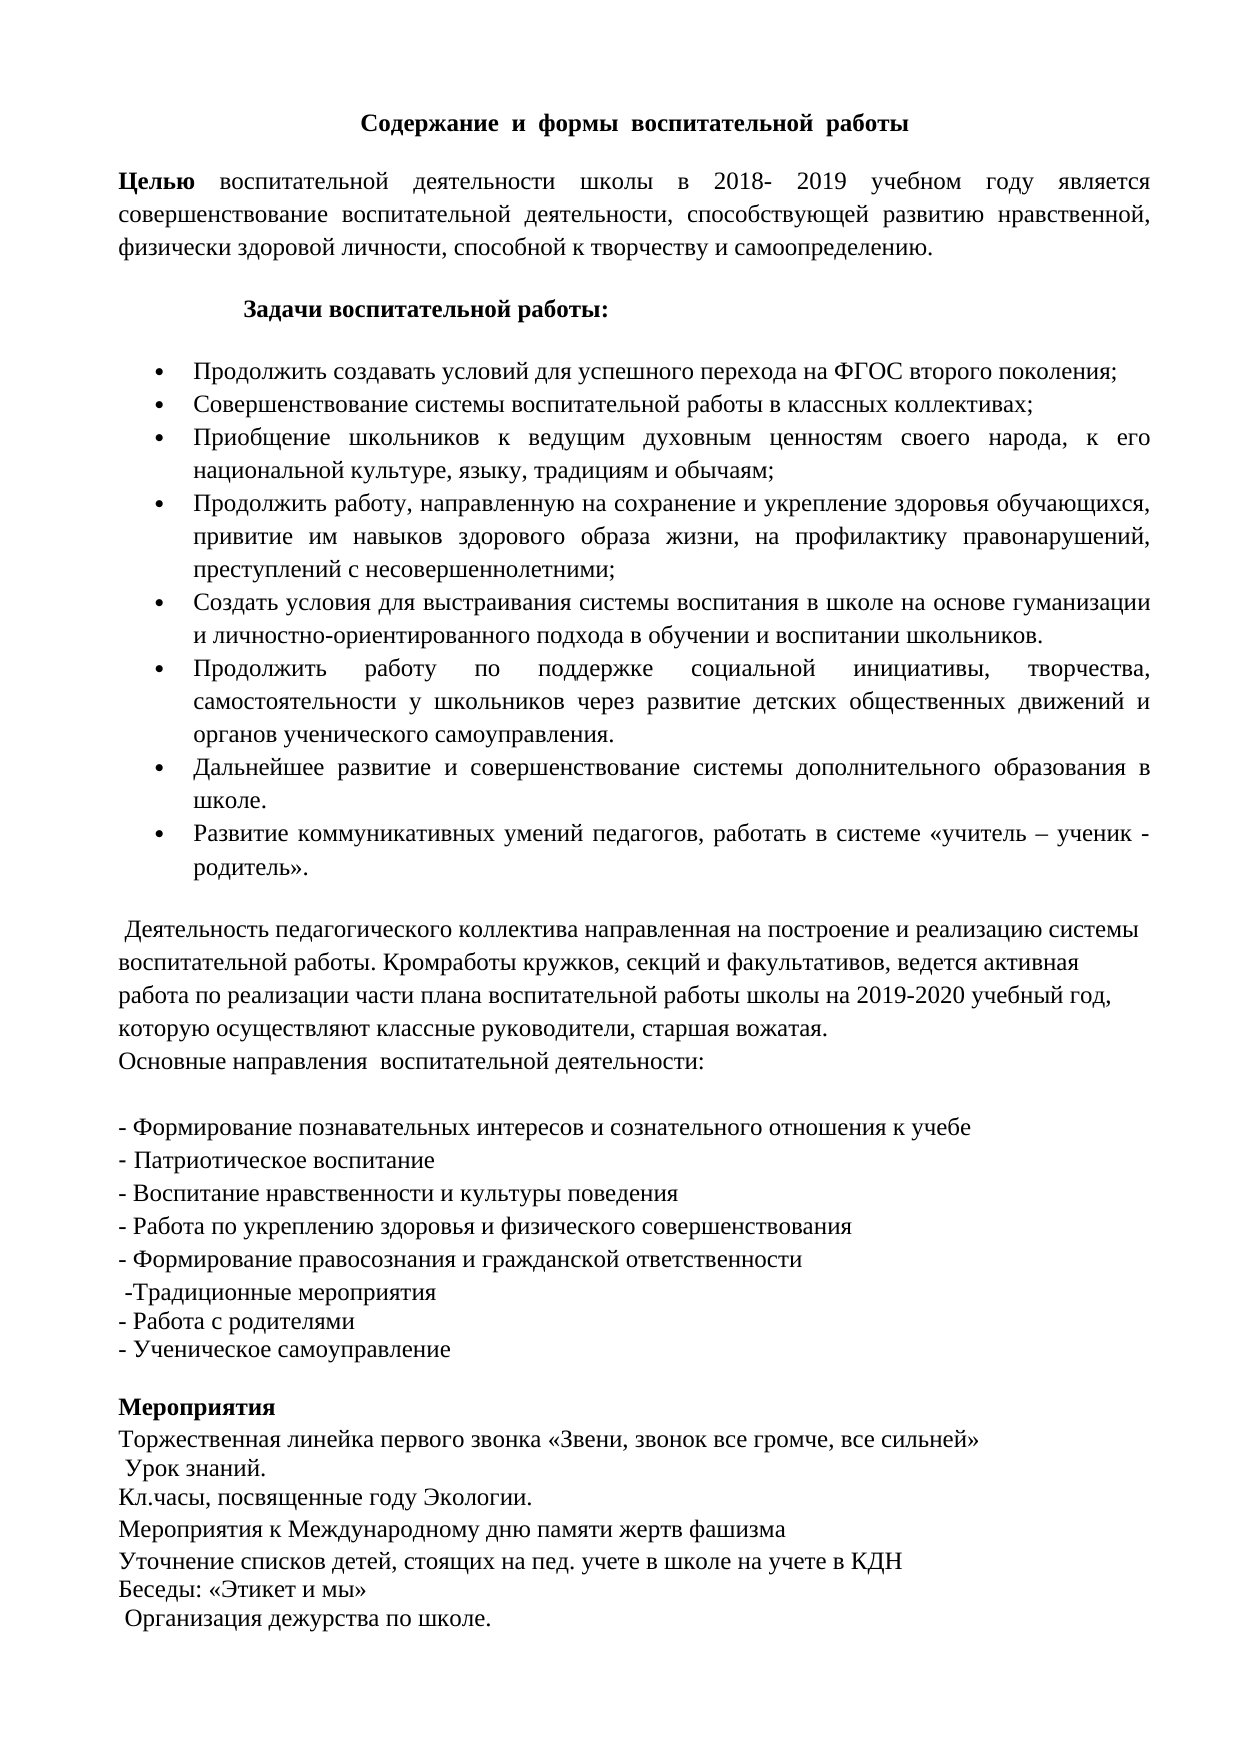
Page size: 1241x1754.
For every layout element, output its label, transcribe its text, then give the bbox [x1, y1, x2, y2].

text - Формирование познавательных интересов и сознательного отношения к учебе [118, 1112, 1151, 1141]
list Дальнейшее развитие и совершенствование системы дополнительного образования в школе. [156, 752, 1151, 814]
list Продолжить работу, направленную на сохранение и укрепление здоровья обучающихся, привитие им навыков здорового образа жизни, на профилактику правонарушений, преступлений с несовершеннолетними; [156, 488, 1151, 583]
table_cell Кл.часы, посвященные году Экологии. [107, 1482, 1037, 1514]
list Создать условия для выстраивания системы воспитания в школе на основе гуманизации и личностно-ориентированного подхода в обучении и воспитании школьников. [156, 587, 1151, 649]
text - Работа с родителями [118, 1306, 1151, 1334]
list Приобщение школьников к ведущим духовным ценностям своего народа, к его национальной культуре, языку, традициям и обычаям; [156, 422, 1151, 484]
text - Патриотическое воспитание [118, 1145, 1151, 1174]
text Основные направления воспитательной деятельности: [118, 1046, 1151, 1074]
text Деятельность педагогического коллектива направленная на построение и реализацию системы воспитательной работы. Кромработы кружков, секций и факультативов, ведется активная работа по реализации части плана воспитательной работы школы на 2019-2020 учебный год, которую осуществляют классные руководители, старшая вожатая. [118, 914, 1151, 1042]
text Содержание и формы воспитательной работы [118, 108, 1151, 137]
list Совершенствование системы воспитательной работы в классных коллективах; [156, 389, 1151, 418]
text - Воспитание нравственности и культуры поведения [118, 1178, 1151, 1207]
list Продолжить работу по поддержке социальной инициативы, творчества, самостоятельности у школьников через развитие детских общественных движений и органов ученического самоуправления. [156, 653, 1151, 748]
text Целью воспитательной деятельности школы в 2018- 2019 учебном году является совершенствование воспитательной деятельности, способствующей развитию нравственной, физически здоровой личности, способной к творчеству и самоопределению. [118, 166, 1151, 261]
list Продолжить создавать условий для успешного перехода на ФГОС второго поколения; [156, 356, 1151, 385]
table_cell Торжественная линейка первого звонка «Звени, звонок все громче, все сильней» Урок знаний. [107, 1424, 1037, 1482]
table_cell Мероприятия к Международному дню памяти жертв фашизма [107, 1514, 1037, 1546]
text - Ученическое самоуправление [118, 1334, 1151, 1363]
list Развитие коммуникативных умений педагогов, работать в системе «учитель – ученик - родитель». [156, 818, 1151, 880]
text - Формирование правосознания и гражданской ответственности [118, 1244, 1151, 1273]
table_cell Уточнение списков детей, стоящих на пед. учете в школе на учете в КДН Беседы: «Этикет и мы» Организация дежурства по школе. [107, 1546, 1037, 1632]
table_header Мероприятия [107, 1392, 1037, 1424]
text - Работа по укреплению здоровья и физического совершенствования [118, 1211, 1151, 1240]
text Задачи воспитательной работы: [118, 294, 1151, 323]
text -Традиционные мероприятия [118, 1277, 1151, 1306]
